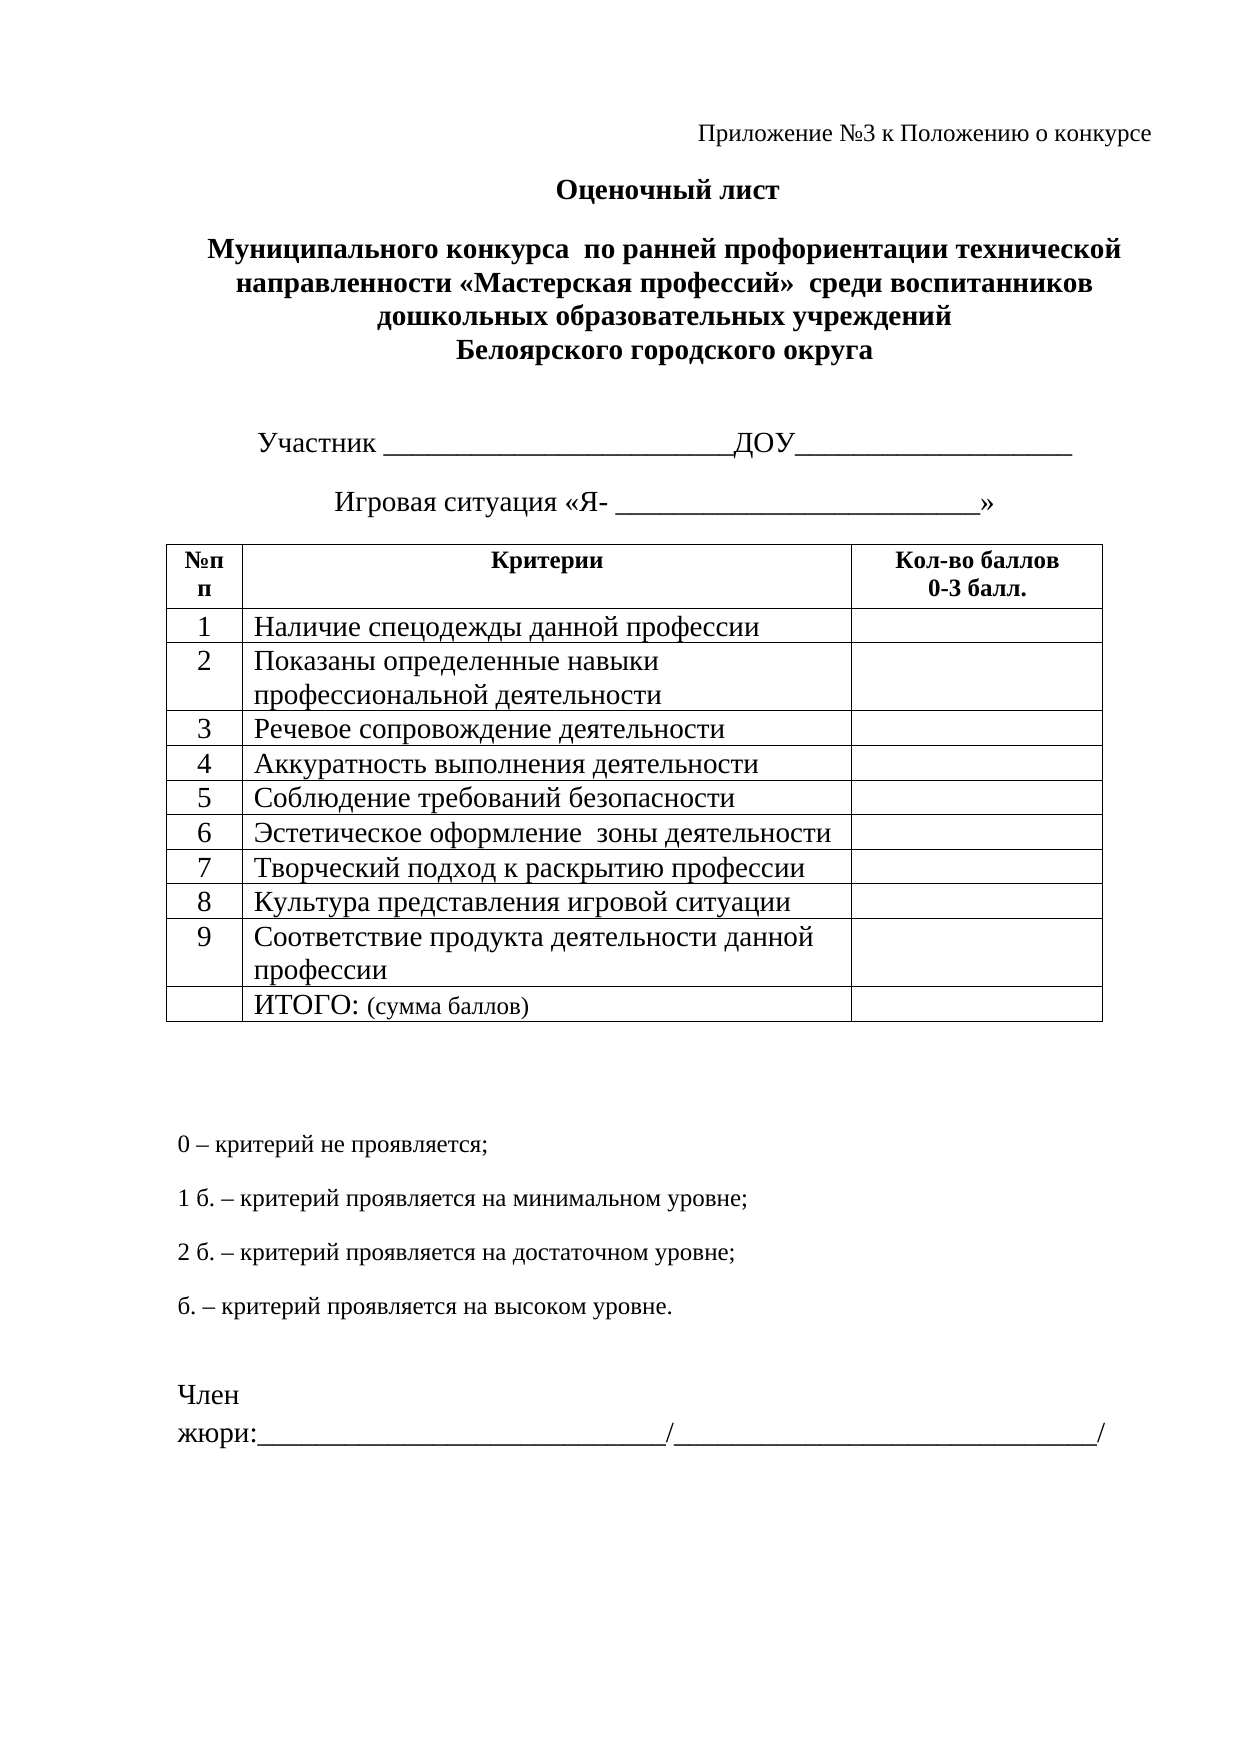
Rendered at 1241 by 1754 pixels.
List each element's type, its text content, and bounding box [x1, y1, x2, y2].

table_cell Культура представления игровой ситуации [243, 884, 851, 918]
table_cell [852, 919, 1102, 986]
list б. – критерий проявляется на высоком уровне. [177, 1291, 1152, 1320]
table_cell [852, 643, 1102, 710]
table_cell Эстетическое оформление зоны деятельности [243, 815, 851, 849]
table_cell 3 [167, 711, 242, 745]
table_cell Соответствие продукта деятельности данной профессии [243, 919, 851, 986]
table_cell [852, 781, 1102, 814]
table_cell 5 [167, 781, 242, 814]
table_header №пп [167, 545, 242, 608]
text 1 б. – критерий проявляется на минимальном уровне; [177, 1183, 1152, 1212]
table_header Критерии [243, 545, 851, 608]
table_cell 8 [167, 884, 242, 918]
table_cell Показаны определенные навыки профессиональной деятельности [243, 643, 851, 710]
table_cell 2 [167, 643, 242, 710]
table_cell Соблюдение требований безопасности [243, 781, 851, 814]
table_cell [852, 987, 1102, 1021]
table_cell 9 [167, 919, 242, 986]
table_cell [167, 987, 242, 1021]
table_cell [852, 884, 1102, 918]
table_cell Аккуратность выполнения деятельности [243, 746, 851, 779]
text 0 – критерий не проявляется; [177, 1129, 1152, 1158]
table_cell 1 [167, 609, 242, 642]
table_cell [852, 746, 1102, 779]
table_cell 4 [167, 746, 242, 779]
table_cell [852, 609, 1102, 642]
text 2 б. – критерий проявляется на достаточном уровне; [177, 1237, 1152, 1266]
table_cell [852, 711, 1102, 745]
table_cell ИТОГО: (сумма баллов) [243, 987, 851, 1021]
table_cell [852, 815, 1102, 849]
table_cell Речевое сопровождение деятельности [243, 711, 851, 745]
text Участник ________________________ДОУ___________________ [177, 425, 1152, 458]
table_cell [852, 850, 1102, 883]
text Белоярского городского округа [177, 332, 1152, 366]
table_cell Наличие спецодежды данной профессии [243, 609, 851, 642]
table_cell Творческий подход к раскрытию профессии [243, 850, 851, 883]
table_cell 6 [167, 815, 242, 849]
text Игровая ситуация «Я- _________________________» [177, 484, 1152, 518]
text Оценочный лист [177, 172, 1152, 206]
text Муниципального конкурса по ранней профориентации технической направленности «Мастерская профессий» среди воспитанников дошкольных образовательных учреждений [177, 231, 1152, 332]
table_cell 7 [167, 850, 242, 883]
text Член жюри:____________________________/_____________________________/ [177, 1377, 1152, 1449]
table_header Кол-во баллов 0-3 балл. [852, 545, 1102, 608]
text Приложение №3 к Положению о конкурсе [177, 118, 1152, 147]
